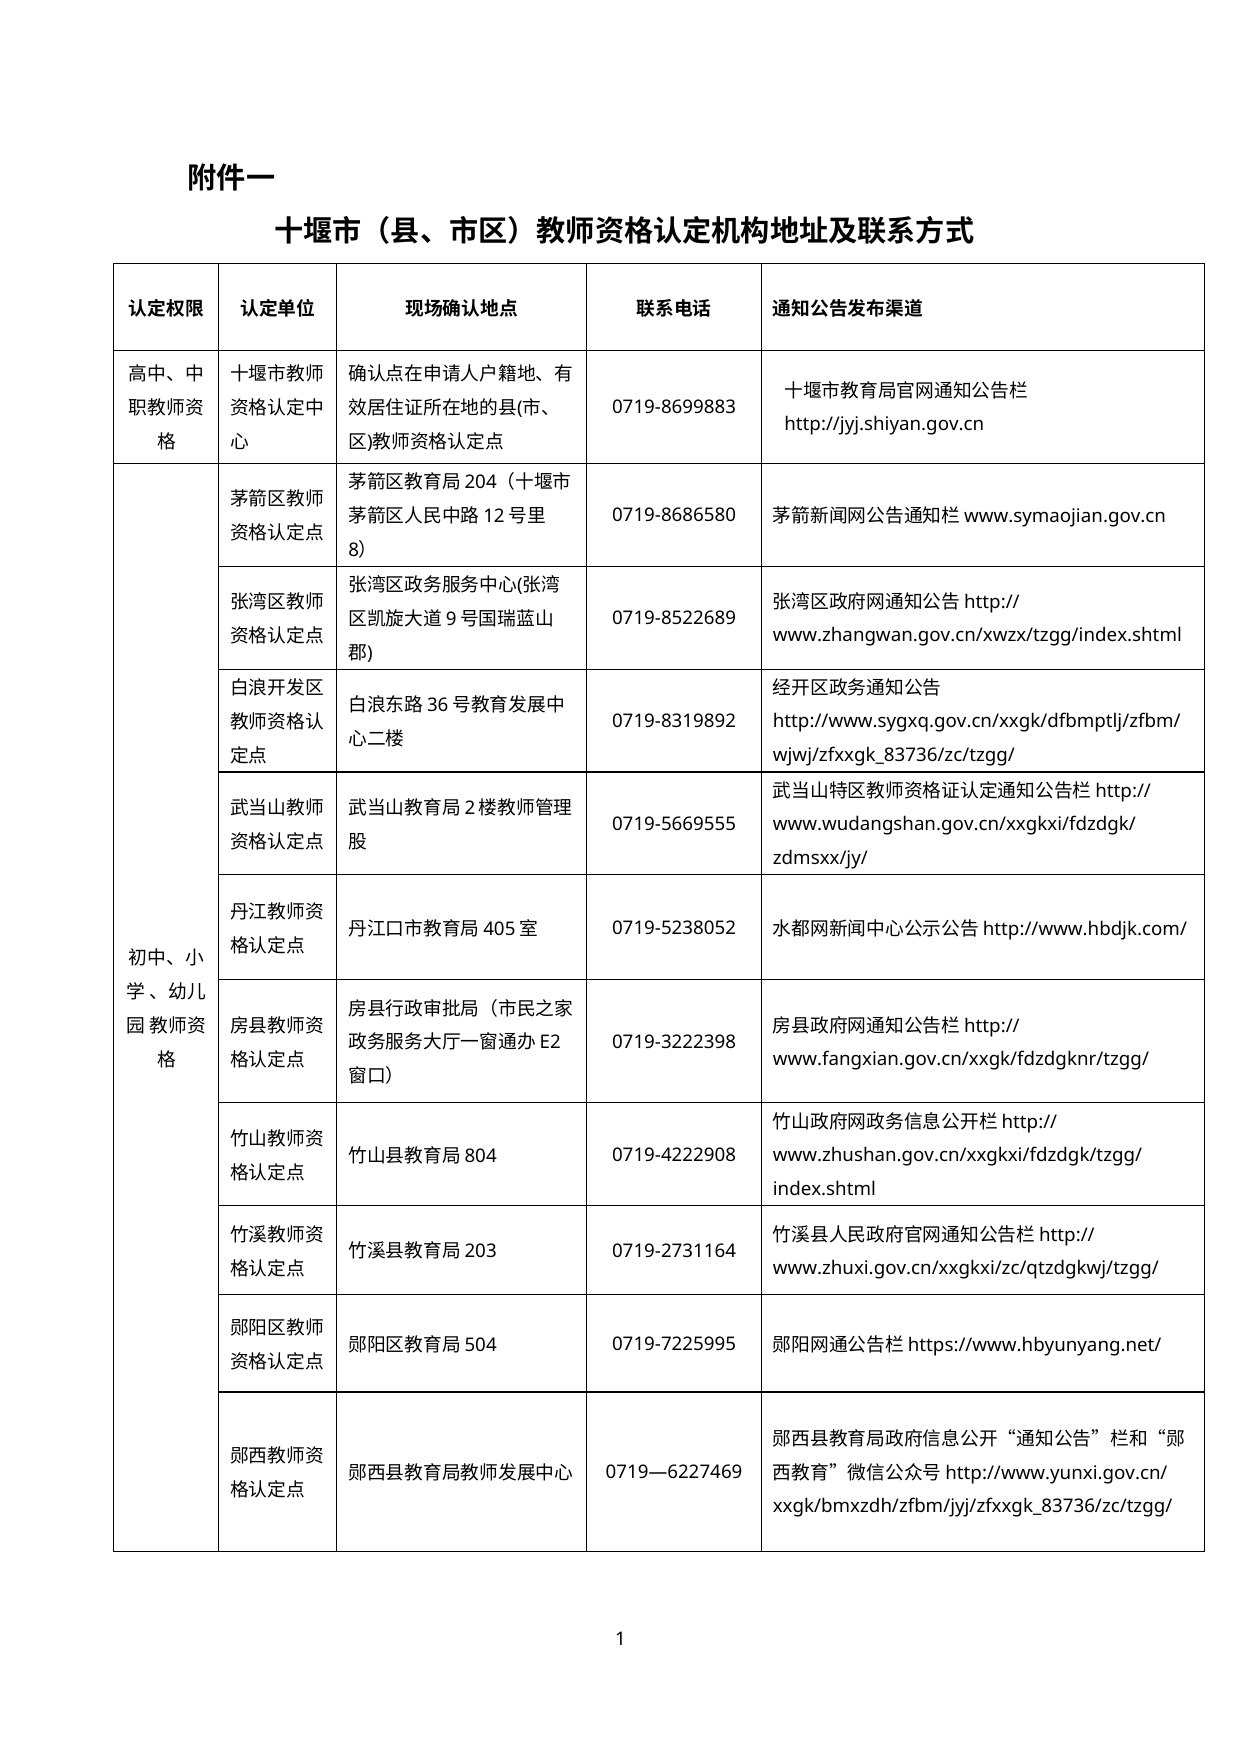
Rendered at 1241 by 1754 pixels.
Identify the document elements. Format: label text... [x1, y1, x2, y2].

table_header 认定单位 [219, 264, 336, 349]
table_cell 0719-8699883 [587, 351, 761, 463]
table_cell 经开区政务通知公告 http://www.sygxq.gov.cn/xxgk/dfbmptlj/zfbm/wjwj/zfxxgk_83736/zc/tzgg/ [762, 670, 1204, 771]
table_cell 0719-8522689 [587, 567, 761, 668]
table_cell 茅箭新闻网公告通知栏www.symaojian.gov.cn [762, 464, 1204, 566]
table_cell 郧阳区教师资格认定点 [219, 1295, 336, 1391]
table_cell 张湾区政府网通知公告http://www.zhangwan.gov.cn/xwzx/tzgg/index.shtml [762, 567, 1204, 668]
table_cell 郧西县教育局教师发展中心 [337, 1393, 586, 1551]
table_cell 竹山教师资格认定点 [219, 1103, 336, 1205]
table_cell 0719-8319892 [587, 670, 761, 771]
table_cell 郧西县教育局政府信息公开“通知公告”栏和“郧西教育”微信公众号http://www.yunxi.gov.cn/xxgk/bmxzdh/zfbm/jyj/zfxxgk_83736/zc/tzgg/ [762, 1393, 1204, 1551]
table_cell 初中、小学 、幼儿园 教师资格 [114, 464, 218, 1551]
table_cell 白浪东路36号教育发展中心二楼 [337, 670, 586, 771]
table_cell 竹溪教师资格认定点 [219, 1206, 336, 1293]
table_cell 0719-3222398 [587, 980, 761, 1102]
table_header 现场确认地点 [337, 264, 586, 349]
table_header 通知公告发布渠道 [762, 264, 1204, 349]
table_cell 郧阳区教育局504 [337, 1295, 586, 1391]
table_cell 十堰市教育局官网通知公告栏 http://jyj.shiyan.gov.cn [762, 351, 1204, 463]
table_cell 0719-4222908 [587, 1103, 761, 1205]
table_cell 房县行政审批局（市民之家政务服务大厅一窗通办E2窗口） [337, 980, 586, 1102]
table_cell 0719—6227469 [587, 1393, 761, 1551]
table_cell 十堰市教师资格认定中心 [219, 351, 336, 463]
table_header 认定权限 [114, 264, 218, 349]
table_cell 竹山政府网政务信息公开栏http://www.zhushan.gov.cn/xxgkxi/fdzdgk/tzgg/index.shtml [762, 1103, 1204, 1205]
table_cell 武当山教师资格认定点 [219, 773, 336, 874]
table_cell 张湾区教师资格认定点 [219, 567, 336, 668]
table_cell 房县政府网通知公告栏http://www.fangxian.gov.cn/xxgk/fdzdgknr/tzgg/ [762, 980, 1204, 1102]
table_cell 武当山教育局2楼教师管理股 [337, 773, 586, 874]
table_cell 竹溪县教育局203 [337, 1206, 586, 1293]
table_cell 0719-5238052 [587, 875, 761, 979]
table_cell 郧阳网通公告栏https://www.hbyunyang.net/ [762, 1295, 1204, 1391]
table_cell 丹江教师资格认定点 [219, 875, 336, 979]
table_cell 竹溪县人民政府官网通知公告栏http://www.zhuxi.gov.cn/xxgkxi/zc/qtzdgkwj/tzgg/ [762, 1206, 1204, 1293]
table_header 联系电话 [587, 264, 761, 349]
table_cell 0719-7225995 [587, 1295, 761, 1391]
table_cell 丹江口市教育局405室 [337, 875, 586, 979]
table_cell 0719-5669555 [587, 773, 761, 874]
table_cell 房县教师资格认定点 [219, 980, 336, 1102]
table_cell 确认点在申请人户籍地、有效居住证所在地的县(市、区)教师资格认定点 [337, 351, 586, 463]
table_cell 武当山特区教师资格证认定通知公告栏http://www.wudangshan.gov.cn/xxgkxi/fdzdgk/zdmsxx/jy/ [762, 773, 1204, 874]
table_cell 白浪开发区教师资格认定点 [219, 670, 336, 771]
table_cell 高中、中职教师资格 [114, 351, 218, 463]
table_cell 张湾区政务服务中心(张湾区凯旋大道9号国瑞蓝山郡) [337, 567, 586, 668]
table_cell 竹山县教育局804 [337, 1103, 586, 1205]
table_cell 茅箭区教师资格认定点 [219, 464, 336, 566]
text 附件一 [187, 164, 1053, 195]
table_cell 茅箭区教育局204（十堰市茅箭区人民中路12号里8） [337, 464, 586, 566]
table_cell 0719-8686580 [587, 464, 761, 566]
table_cell 水都网新闻中心公示公告http://www.hbdjk.com/ [762, 875, 1204, 979]
text 十堰市（县、市区）教师资格认定机构地址及联系方式 [187, 195, 1053, 263]
table_cell 0719-2731164 [587, 1206, 761, 1293]
table_cell 郧西教师资格认定点 [219, 1393, 336, 1551]
